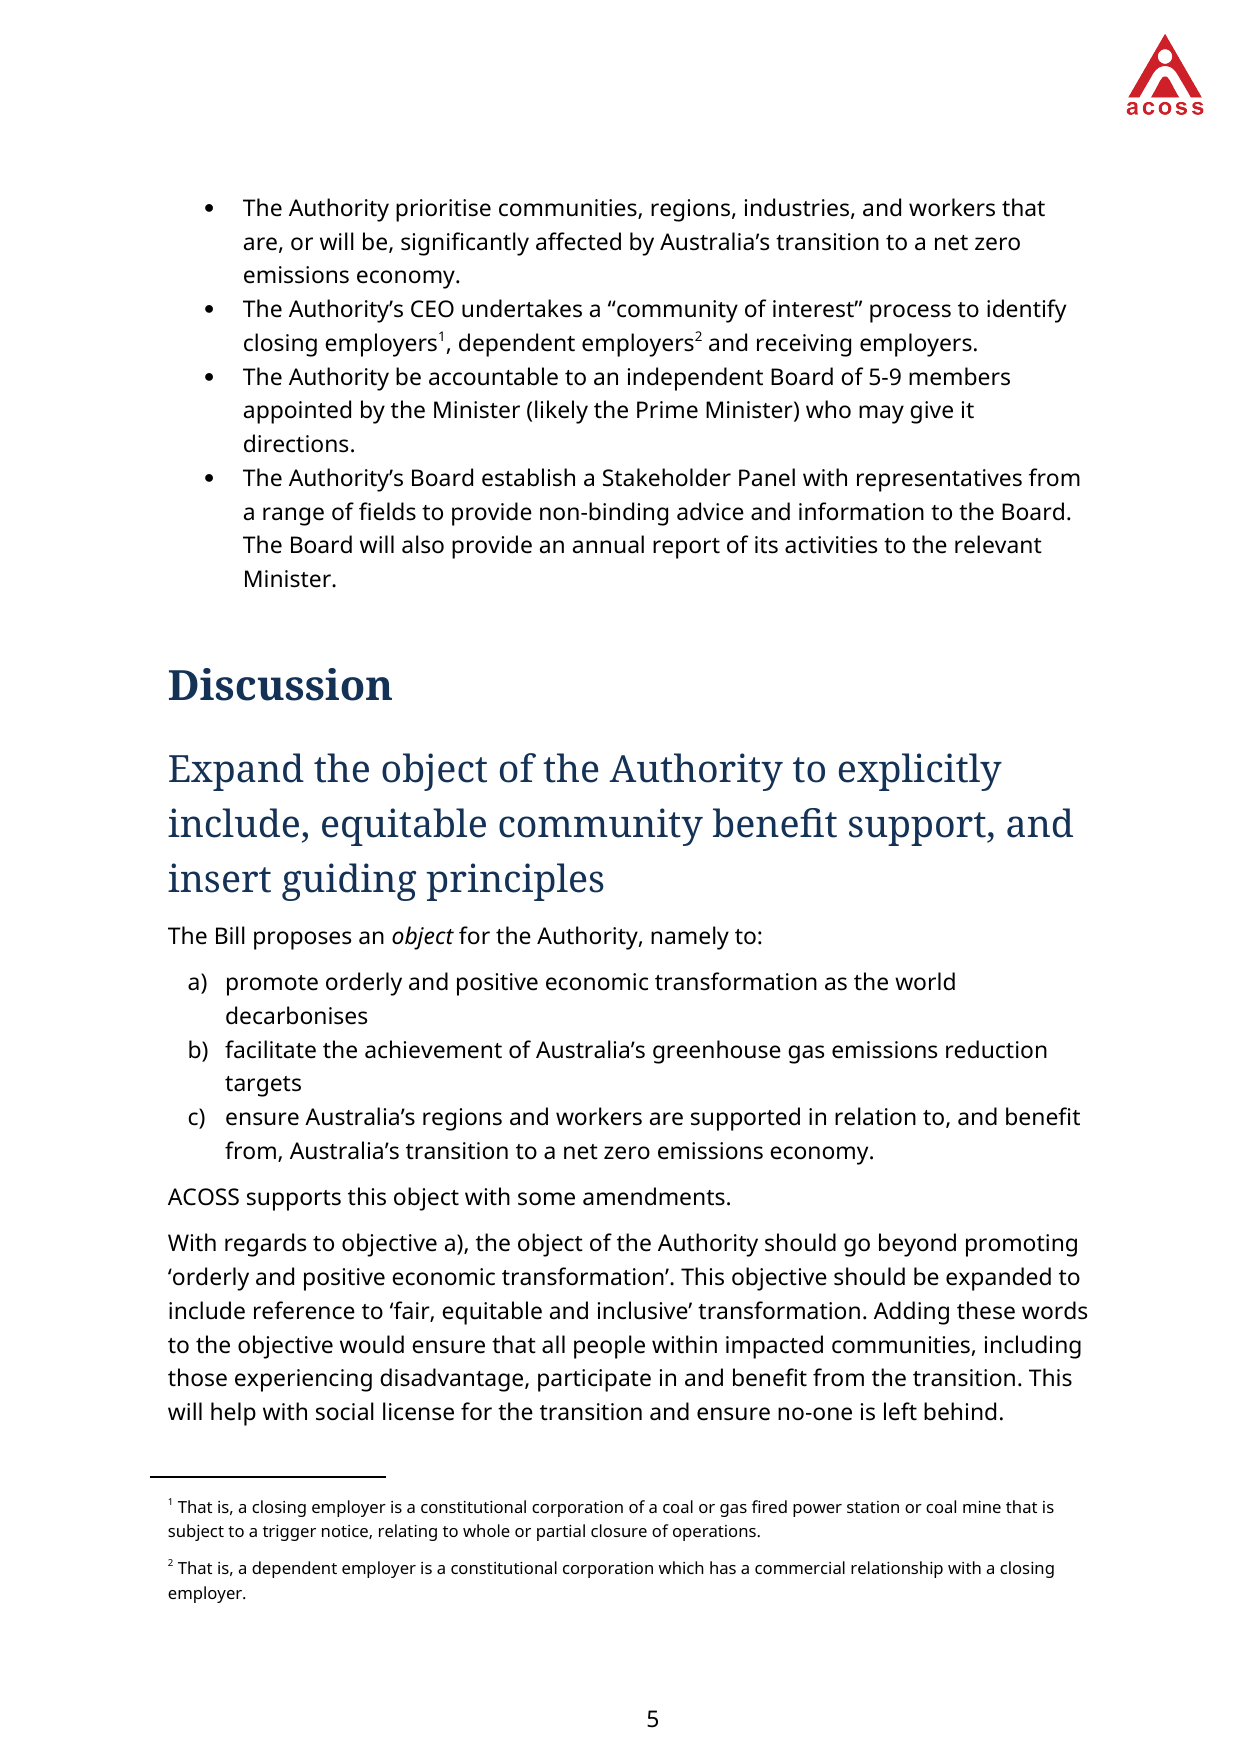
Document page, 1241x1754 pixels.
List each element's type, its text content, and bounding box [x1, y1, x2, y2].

subtitle Expand the object of the Authority to explicitly include, equitable community benefit support, and insert guiding principles [168, 742, 1090, 903]
picture [1090, 0, 1240, 149]
list ensure Australia’s regions and workers are supported in relation to, and benefit from, Australia’s transition to a net zero emissions economy. [187, 1101, 1090, 1166]
list The Authority’s CEO undertakes a “community of interest” process to identify closing employers, dependent employers and receiving employers. [205, 293, 1090, 358]
subtitle Discussion [168, 656, 1090, 712]
list The Authority be accountable to an independent Board of 5-9 members appointed by the Minister (likely the Prime Minister) who may give it directions. [205, 361, 1090, 459]
text The Bill proposes an object for the Authority, namely to: [168, 920, 1090, 951]
text ACOSS supports this object with some amendments. [168, 1181, 1090, 1212]
list promote orderly and positive economic transformation as the world decarbonises [187, 966, 1090, 1031]
list facilitate the achievement of Australia’s greenhouse gas emissions reduction targets [187, 1033, 1090, 1098]
list The Authority prioritise communities, regions, industries, and workers that are, or will be, significantly affected by Australia’s transition to a net zero emissions economy. [205, 192, 1090, 291]
text With regards to objective a), the object of the Authority should go beyond promoting ‘orderly and positive economic transformation’. This objective should be expanded to include reference to ‘fair, equitable and inclusive’ transformation. Adding these words to the objective would ensure that all people within impacted communities, including those experiencing disadvantage, participate in and benefit from the transition. This will help with social license for the transition and ensure no-one is left behind. [168, 1227, 1090, 1427]
list The Authority’s Board establish a Stakeholder Panel with representatives from a range of fields to provide non-binding advice and information to the Board. The Board will also provide an annual report of its activities to the relevant Minister. [205, 462, 1090, 594]
